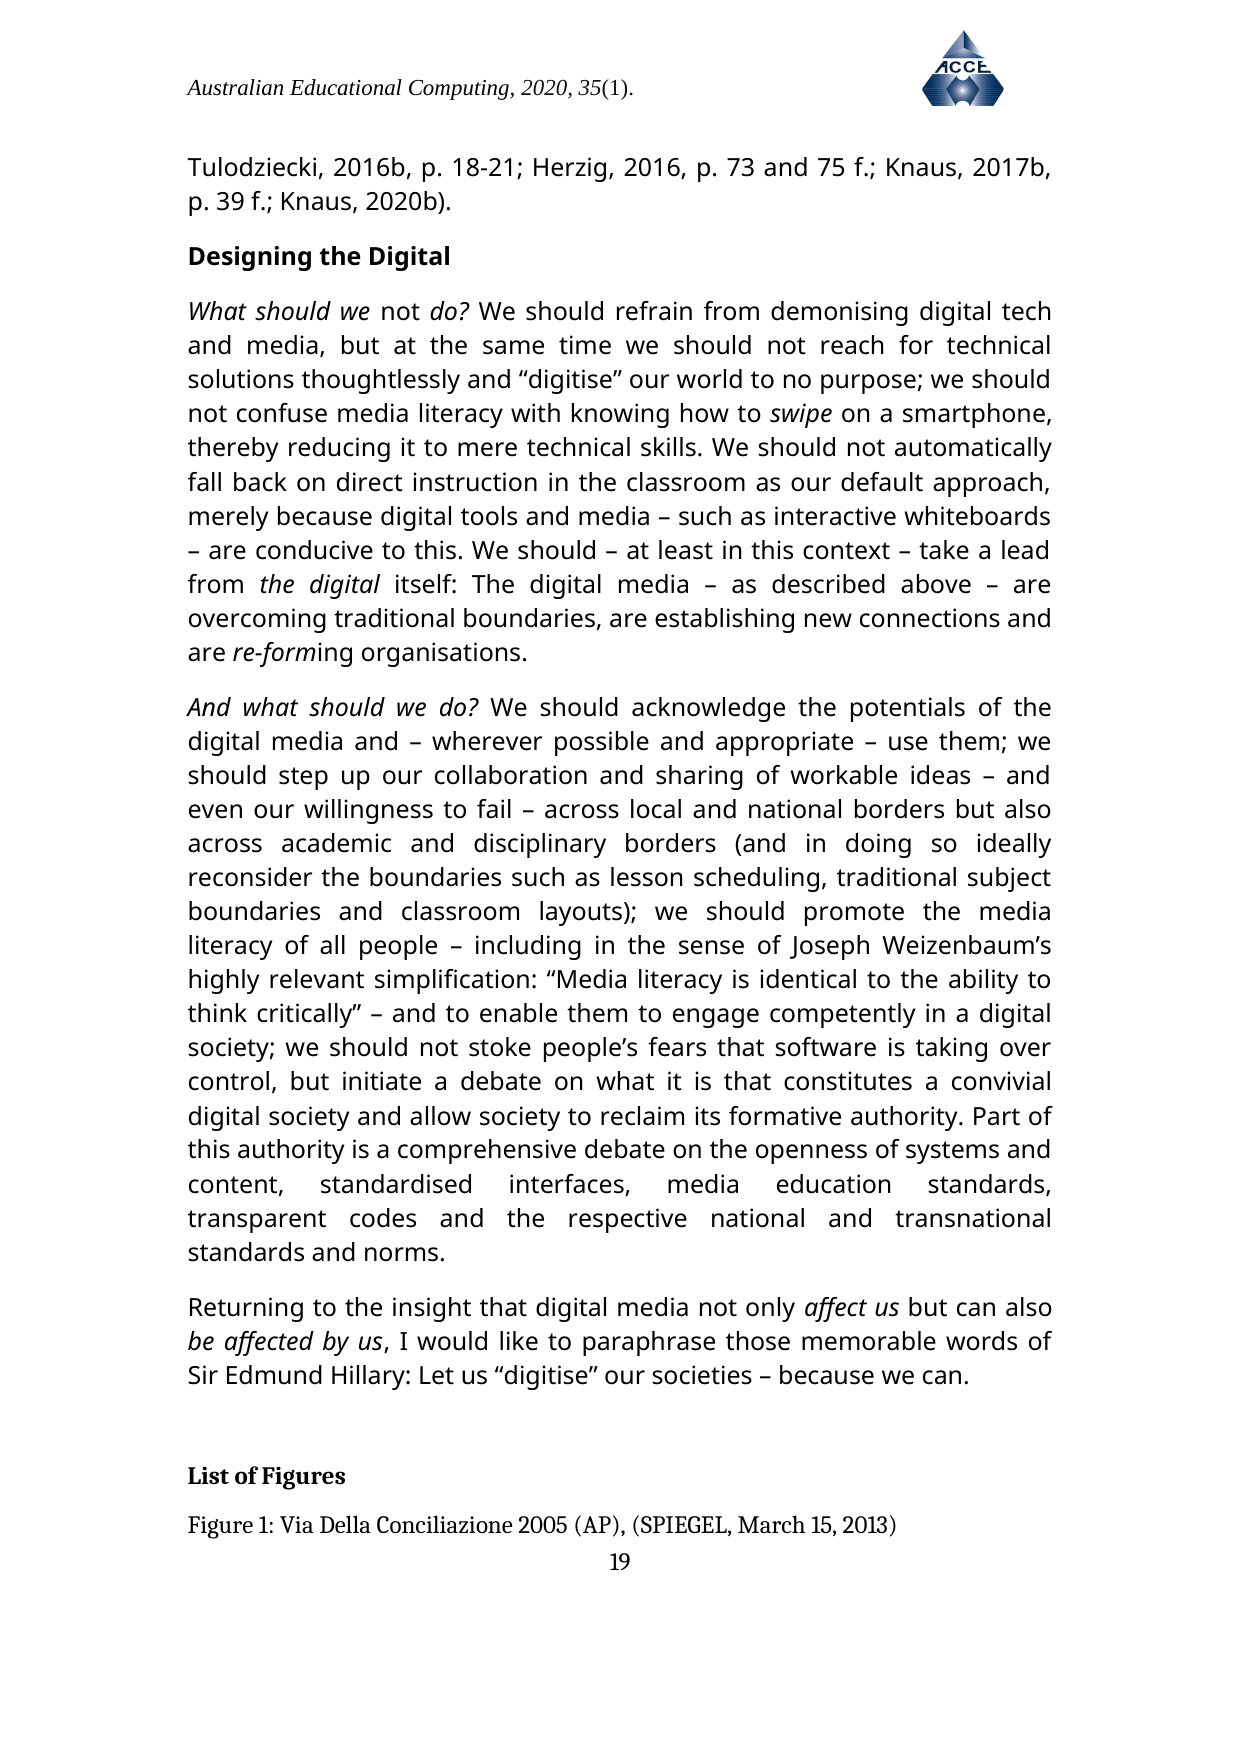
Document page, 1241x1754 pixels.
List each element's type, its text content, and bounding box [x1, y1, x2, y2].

text And what should we do? We should acknowledge the potentials of the digital media and – wherever possible and appropriate – use them; we should step up our collaboration and sharing of workable ideas – and even our willingness to fail – across local and national borders but also across academic and disciplinary borders (and in doing so ideally reconsider the boundaries such as lesson scheduling, traditional subject boundaries and classroom layouts); we should promote the media literacy of all people – including in the sense of Joseph Weizenbaum’s highly relevant simplification: “Media literacy is identical to the ability to think critically” – and to enable them to engage competently in a digital society; we should not stoke people’s fears that software is taking over control, but initiate a debate on what it is that constitutes a convivial digital society and allow society to reclaim its formative authority. Part of this authority is a comprehensive debate on the openness of systems and content, standardised interfaces, media education standards, transparent codes and the respective national and transnational standards and norms. [187, 689, 1053, 1268]
text Returning to the insight that digital media not only affect us but can also be affected by us, I would like to paraphrase those memorable words of Sir Edmund Hillary: Let us “digitise” our societies – because we can. [187, 1289, 1053, 1391]
text List of Figures [187, 1462, 1053, 1491]
text Figure 1: Via Della Conciliazione 2005 (AP), (SPIEGEL, March 15, 2013) [187, 1511, 1053, 1540]
text What should we not do? We should refrain from demonising digital tech and media, but at the same time we should not reach for technical solutions thoughtlessly and “digitise” our world to no purpose; we should not confuse media literacy with knowing how to swipe on a smartphone, thereby reducing it to mere technical skills. We should not automatically fall back on direct instruction in the classroom as our default approach, merely because digital tools and media – such as interactive whiteboards – are conducive to this. We should – at least in this context – take a lead from the digital itself: The digital media – as described above – are overcoming traditional boundaries, are establishing new connections and are re-forming organisations. [187, 294, 1053, 668]
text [187, 150, 1053, 218]
picture [922, 30, 1004, 106]
text Designing the Digital [187, 239, 1053, 273]
